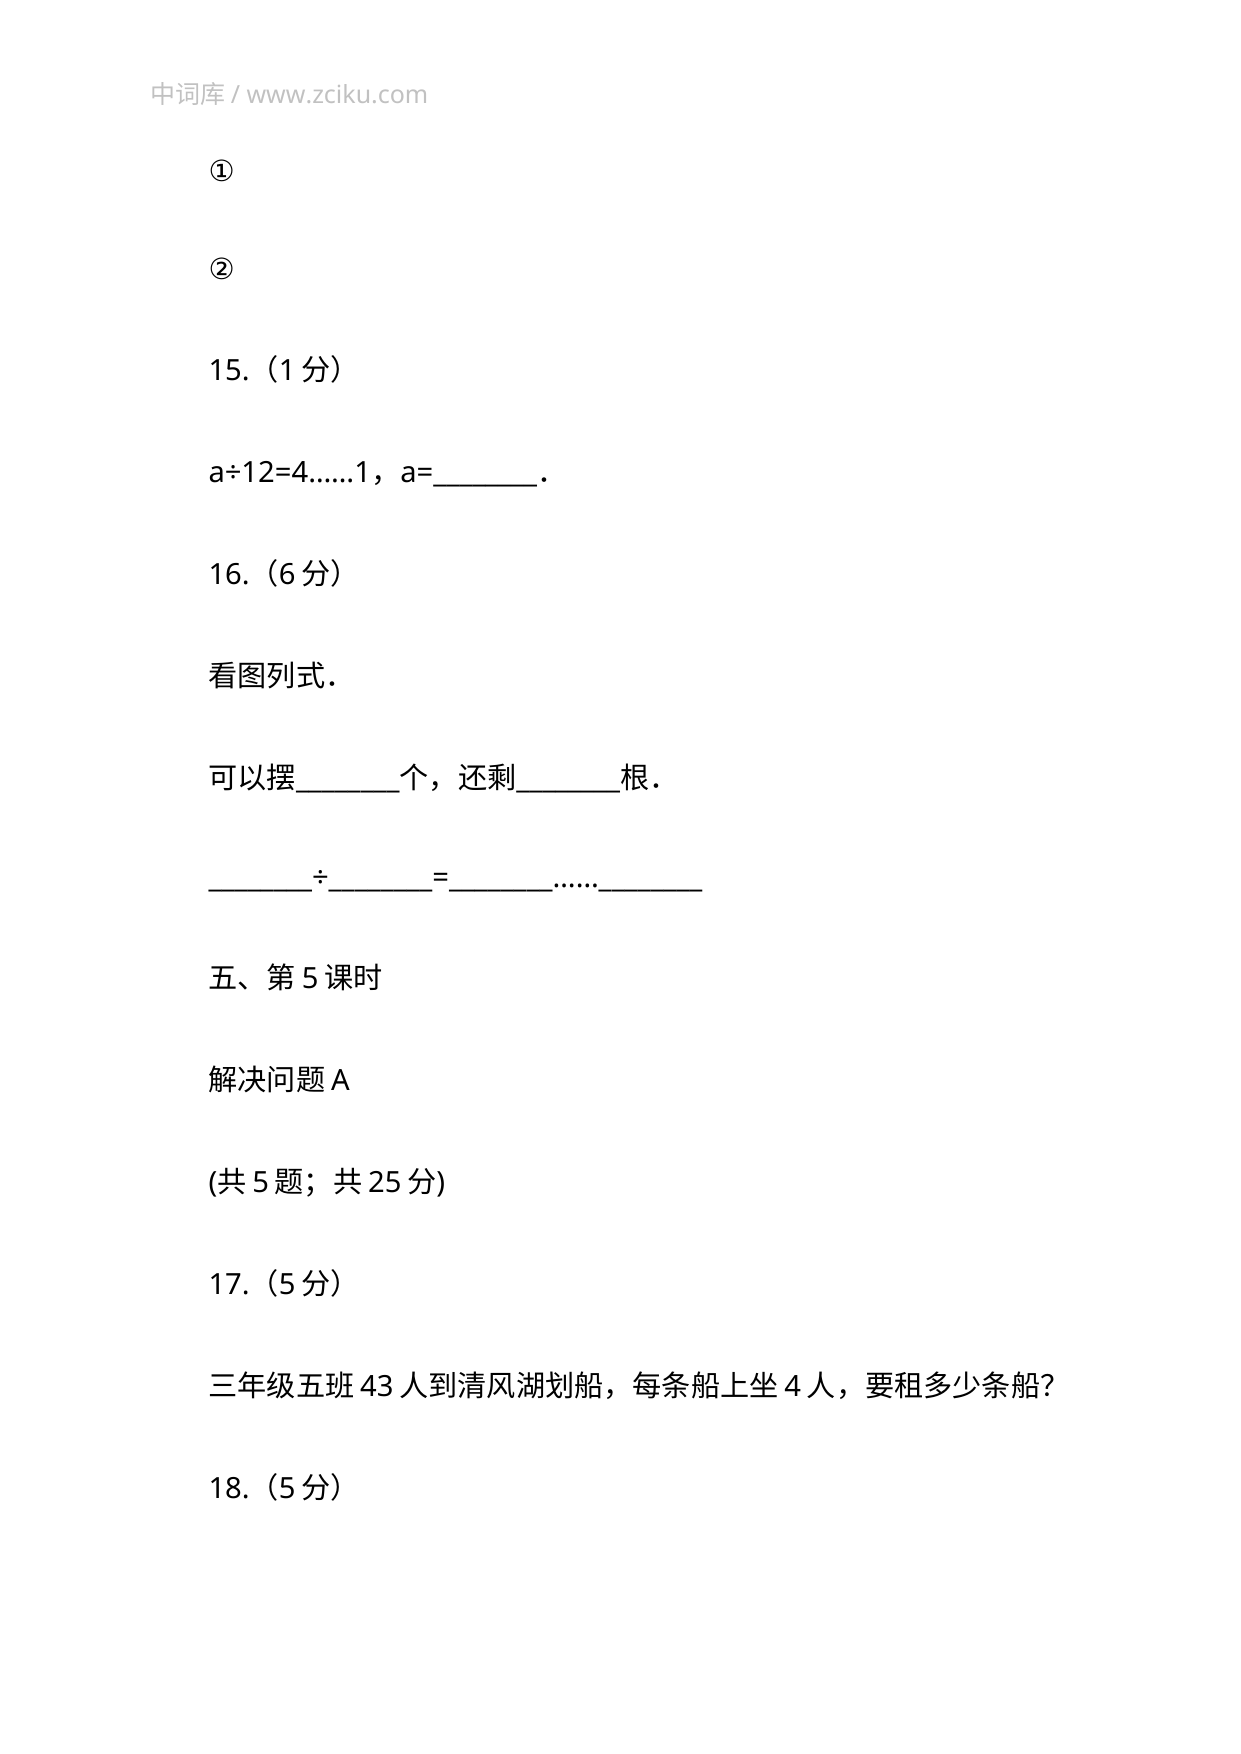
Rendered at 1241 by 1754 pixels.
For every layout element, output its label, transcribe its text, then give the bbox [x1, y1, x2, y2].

text 看图列式． [150, 653, 1090, 695]
text ② [150, 248, 1090, 288]
text a÷12=4……1，a=________． [150, 449, 1090, 491]
text 17.（5分） [150, 1261, 1090, 1303]
text ________÷________=________……________ [150, 857, 1090, 896]
text ① [150, 150, 1090, 190]
text 18.（5分） [150, 1465, 1090, 1507]
text 解决问题A [150, 1057, 1090, 1099]
text 三年级五班43人到清风湖划船，每条船上坐4人，要租多少条船？ [150, 1363, 1090, 1405]
text 16.（6分） [150, 551, 1090, 593]
text 可以摆________个，还剩________根． [150, 754, 1090, 797]
text 五、第5课时 [150, 955, 1090, 997]
text (共5题；共25分) [150, 1159, 1090, 1201]
text 15.（1分） [150, 347, 1090, 389]
